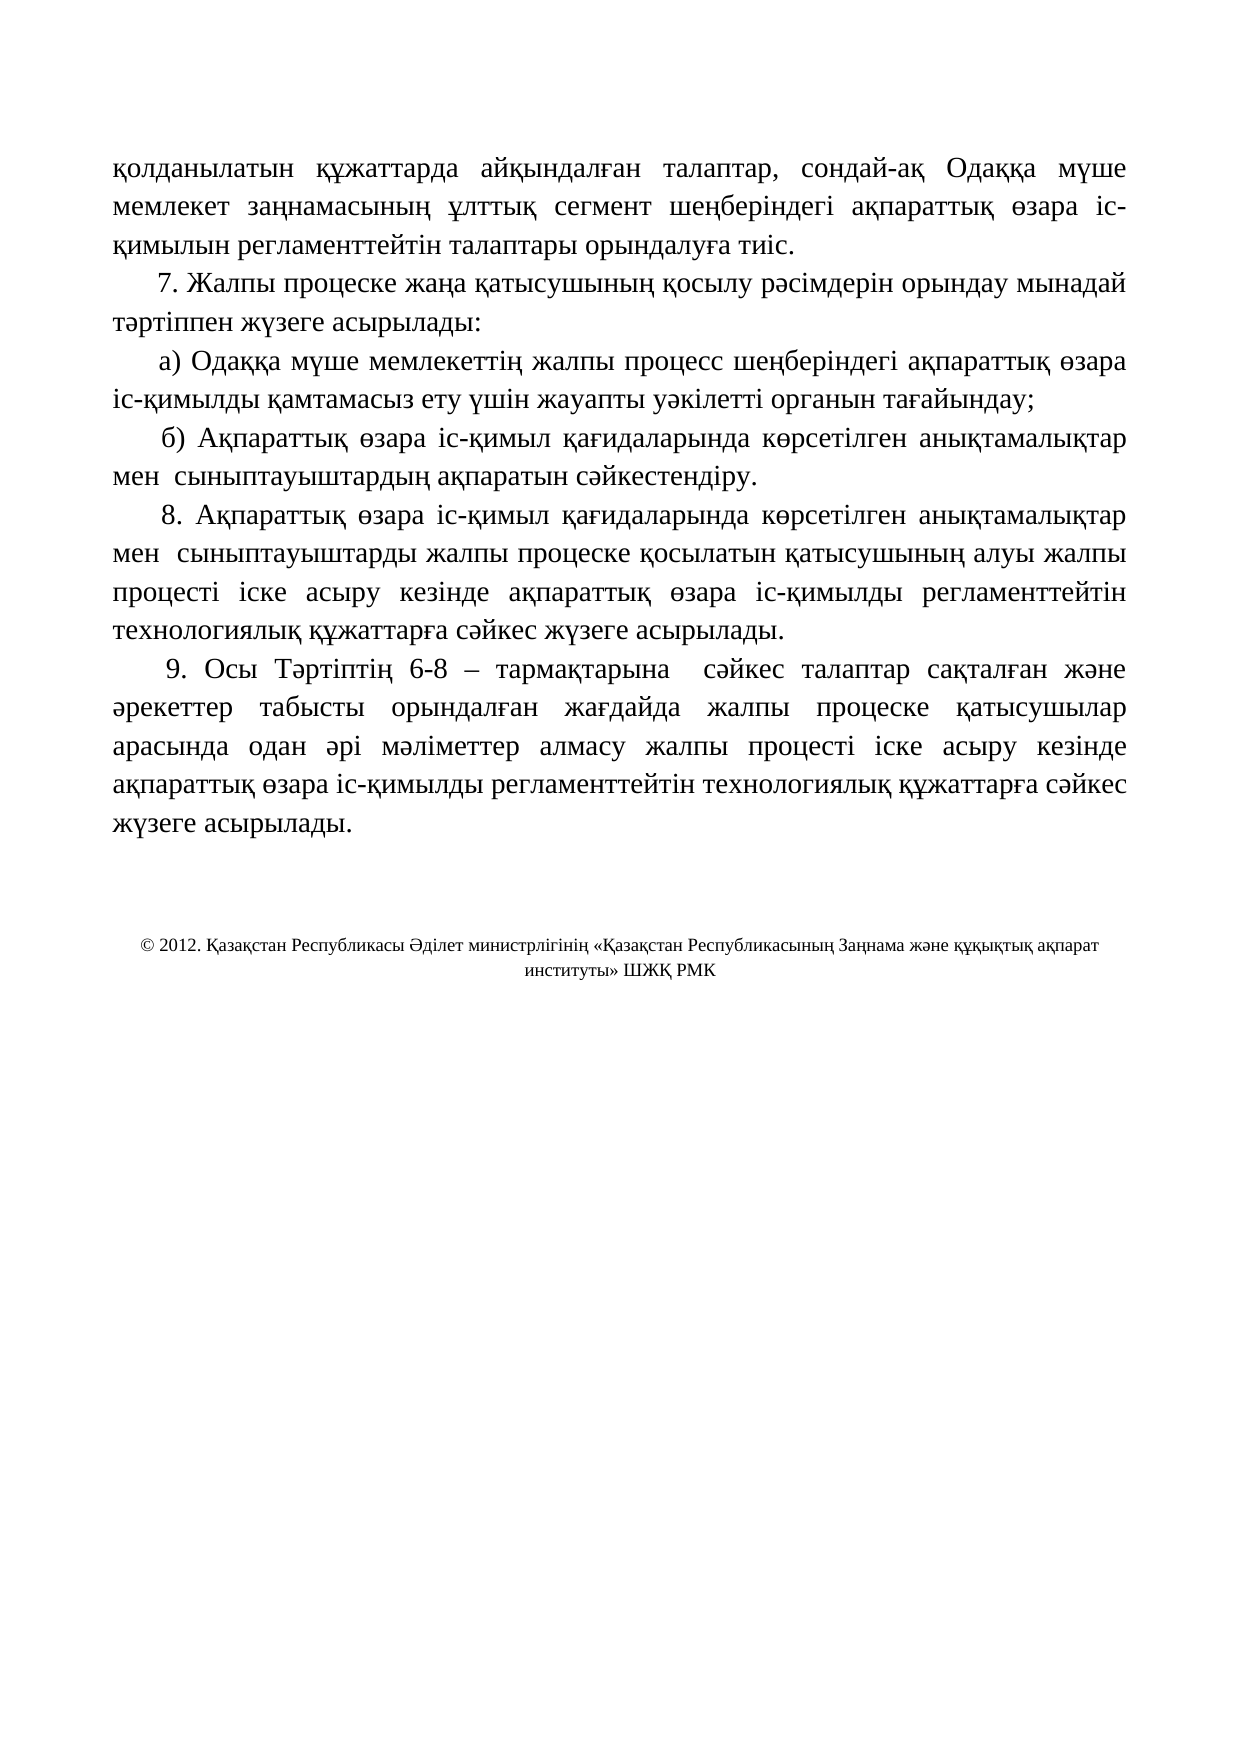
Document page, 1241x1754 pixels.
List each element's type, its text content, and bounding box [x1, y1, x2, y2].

text б) Ақпараттық өзара іс-қимыл қағидаларында көрсетілген анықтамалықтар мен сыныптауыштардың ақпаратын сәйкестендіру. [112, 420, 1128, 492]
text © 2012. Қазақстан Республикасы Әділет министрлігінің «Қазақстан Республикасының Заңнама және құқықтық ақпарат институты» ШЖҚ РМК [112, 934, 1128, 981]
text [112, 150, 1128, 261]
text 7. Жалпы процеске жаңа қатысушының қосылу рәсімдерін орындау мынадай тәртіппен жүзеге асырылады: [112, 266, 1128, 338]
text а) Одаққа мүше мемлекеттің жалпы процесс шеңберіндегі ақпараттық өзара іс-қимылды қамтамасыз ету үшін жауапты уәкілетті органын тағайындау; [112, 343, 1128, 415]
text 9. Осы Тәртіптің 6-8 – тармақтарына сәйкес талаптар сақталған және әрекеттер табысты орындалған жағдайда жалпы процеске қатысушылар арасында одан әрі мәліметтер алмасу жалпы процесті іске асыру кезінде ақпараттық өзара іс-қимылды регламенттейтін технологиялық құжаттарға сәйкес жүзеге асырылады. [112, 651, 1128, 839]
text 8. Ақпараттық өзара іс-қимыл қағидаларында көрсетілген анықтамалықтар мен сыныптауыштарды жалпы процеске қосылатын қатысушының алуы жалпы процесті іске асыру кезінде ақпараттық өзара іс-қимылды регламенттейтін технологиялық құжаттарға сәйкес жүзеге асырылады. [112, 497, 1128, 646]
